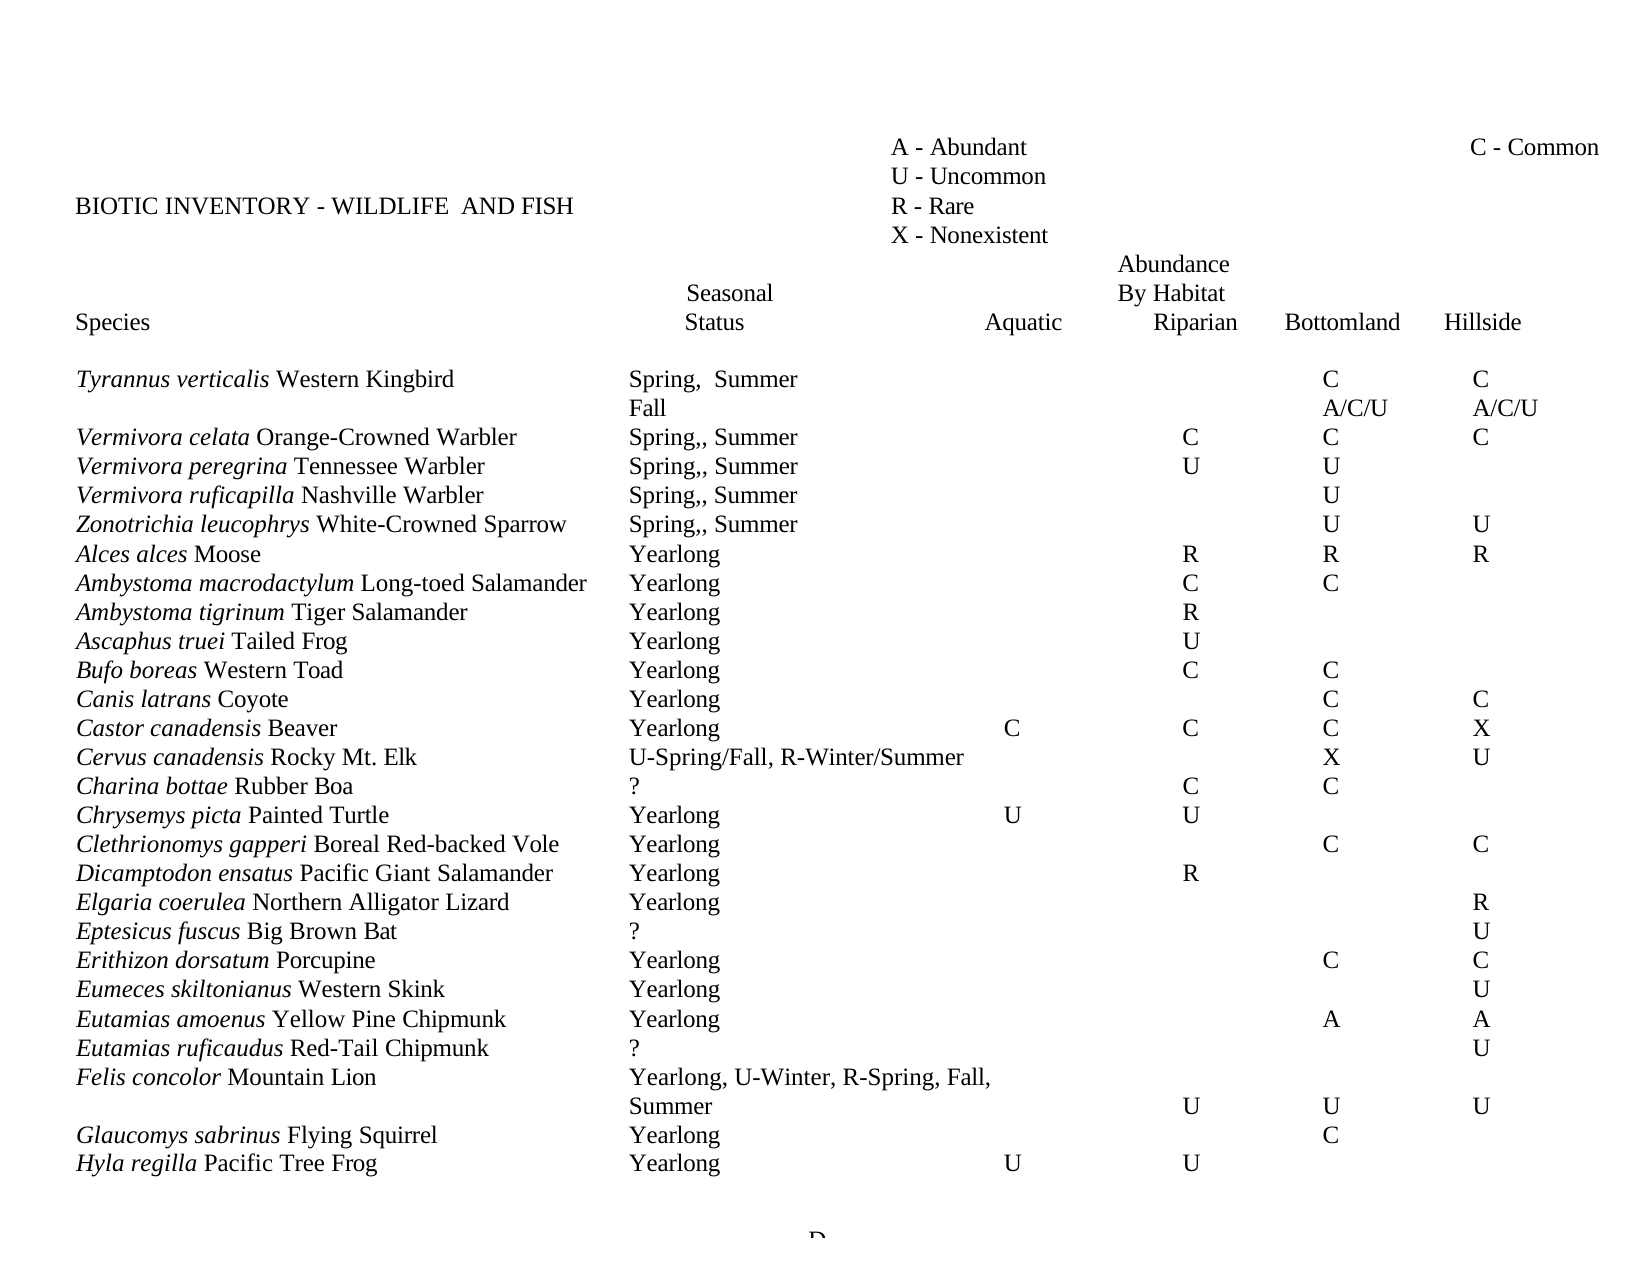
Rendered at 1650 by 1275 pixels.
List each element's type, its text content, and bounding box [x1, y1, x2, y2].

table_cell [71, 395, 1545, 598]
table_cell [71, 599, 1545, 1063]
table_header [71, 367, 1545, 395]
text Abundance [58, 249, 1230, 278]
text BIOTIC INVENTORY - WILDLIFE AND FISH R - Rare [75, 191, 1612, 219]
text U - Uncommon [891, 162, 1612, 190]
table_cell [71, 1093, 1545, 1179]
text X - Nonexistent [891, 220, 1612, 249]
text Species Status Aquatic Riparian Bottomland Hillside [75, 307, 1612, 336]
text A - Abundant C - Common [891, 132, 1612, 161]
text Seasonal By Habitat [58, 278, 1225, 307]
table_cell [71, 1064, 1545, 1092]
